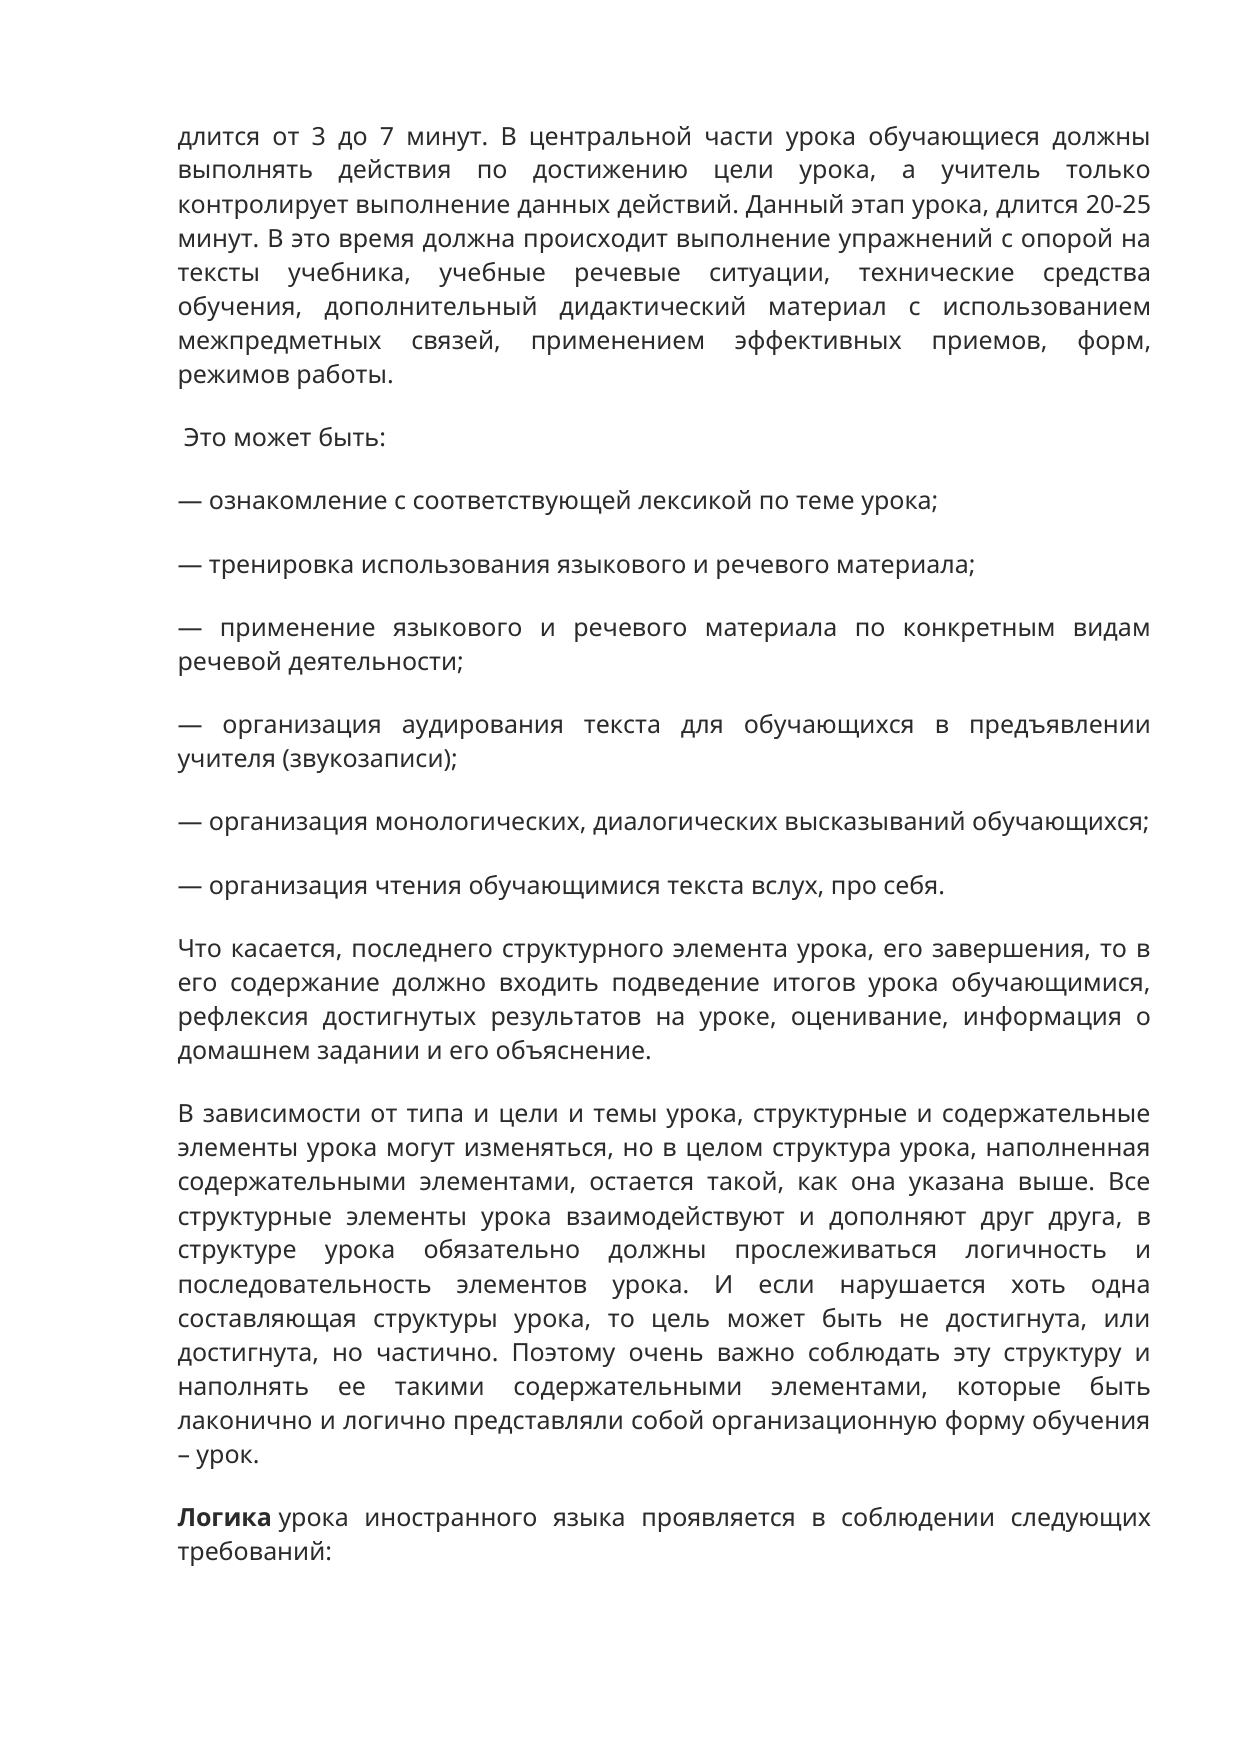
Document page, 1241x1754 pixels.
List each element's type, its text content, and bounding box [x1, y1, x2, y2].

text Логика урока иностранного языка проявляется в соблюдении следующих требований: [177, 1500, 1152, 1568]
text — применение языкового и речевого материала по конкретным видам речевой деятельности; [177, 609, 1152, 678]
text — организация чтения обучающимися текста вслух, про себя. [177, 867, 1152, 901]
text Это может быть: [177, 420, 1152, 454]
text — организация монологических, диалогических высказываний обучающихся; [177, 804, 1152, 838]
text — ознакомление с соответствующей лексикой по теме урока; [177, 483, 1152, 517]
text — организация аудирования текста для обучающихся в предъявлении учителя (звукозаписи); [177, 707, 1152, 775]
text Что касается, последнего структурного элемента урока, его завершения, то в его содержание должно входить подведение итогов урока обучающимися, рефлексия достигнутых результатов на уроке, оценивание, информация о домашнем задании и его объяснение. [177, 931, 1152, 1067]
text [177, 118, 1152, 391]
text — тренировка использования языкового и речевого материала; [177, 546, 1152, 580]
text В зависимости от типа и цели и темы урока, структурные и содержательные элементы урока могут изменяться, но в целом структура урока, наполненная содержательными элементами, остается такой, как она указана выше. Все структурные элементы урока взаимодействуют и дополняют друг друга, в структуре урока обязательно должны прослеживаться логичность и последовательность элементов урока. И если нарушается хоть одна составляющая структуры урока, то цель может быть не достигнута, или достигнута, но частично. Поэтому очень важно соблюдать эту структуру и наполнять ее такими содержательными элементами, которые быть лаконично и логично представляли собой организационную форму обучения – урок. [177, 1096, 1152, 1471]
